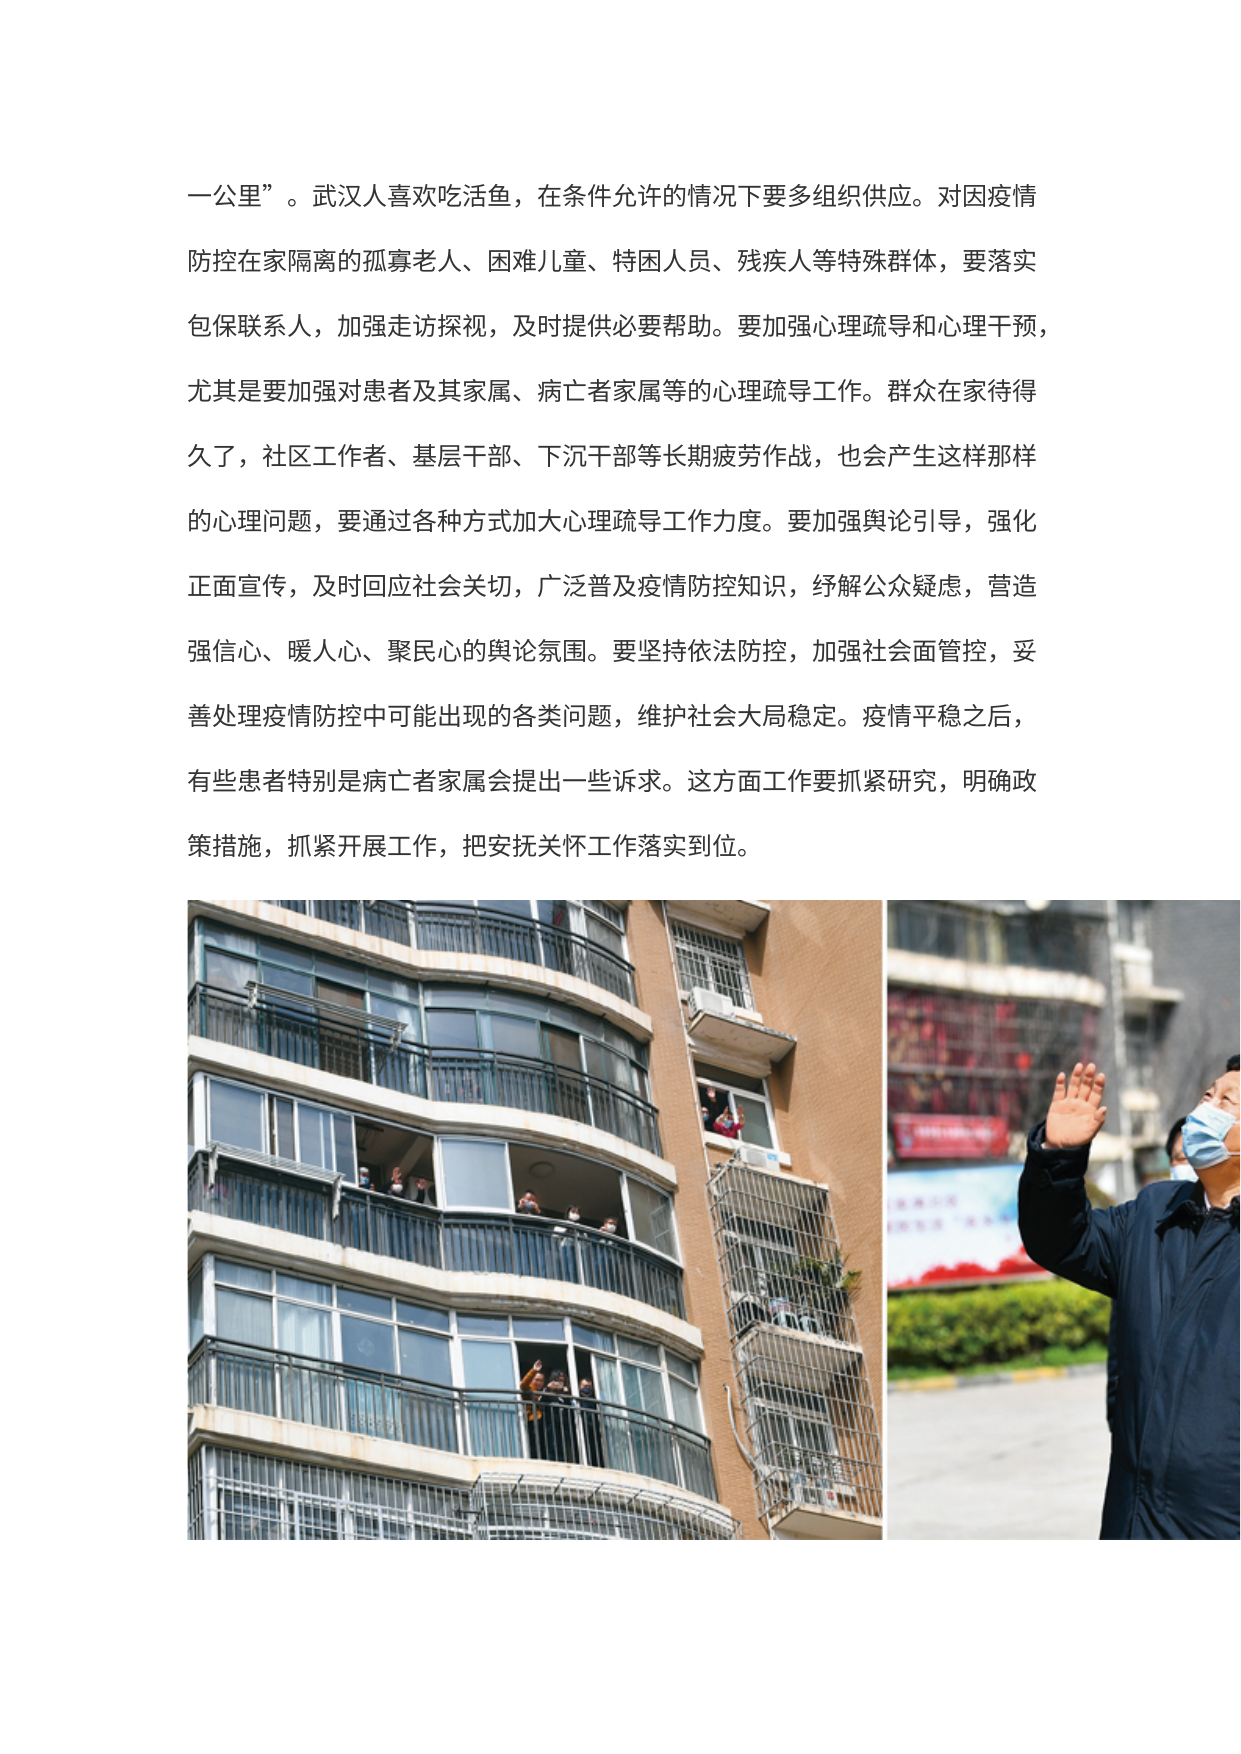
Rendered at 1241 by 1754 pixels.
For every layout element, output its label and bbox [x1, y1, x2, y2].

picture [187, 900, 1241, 1540]
text [187, 162, 1053, 877]
